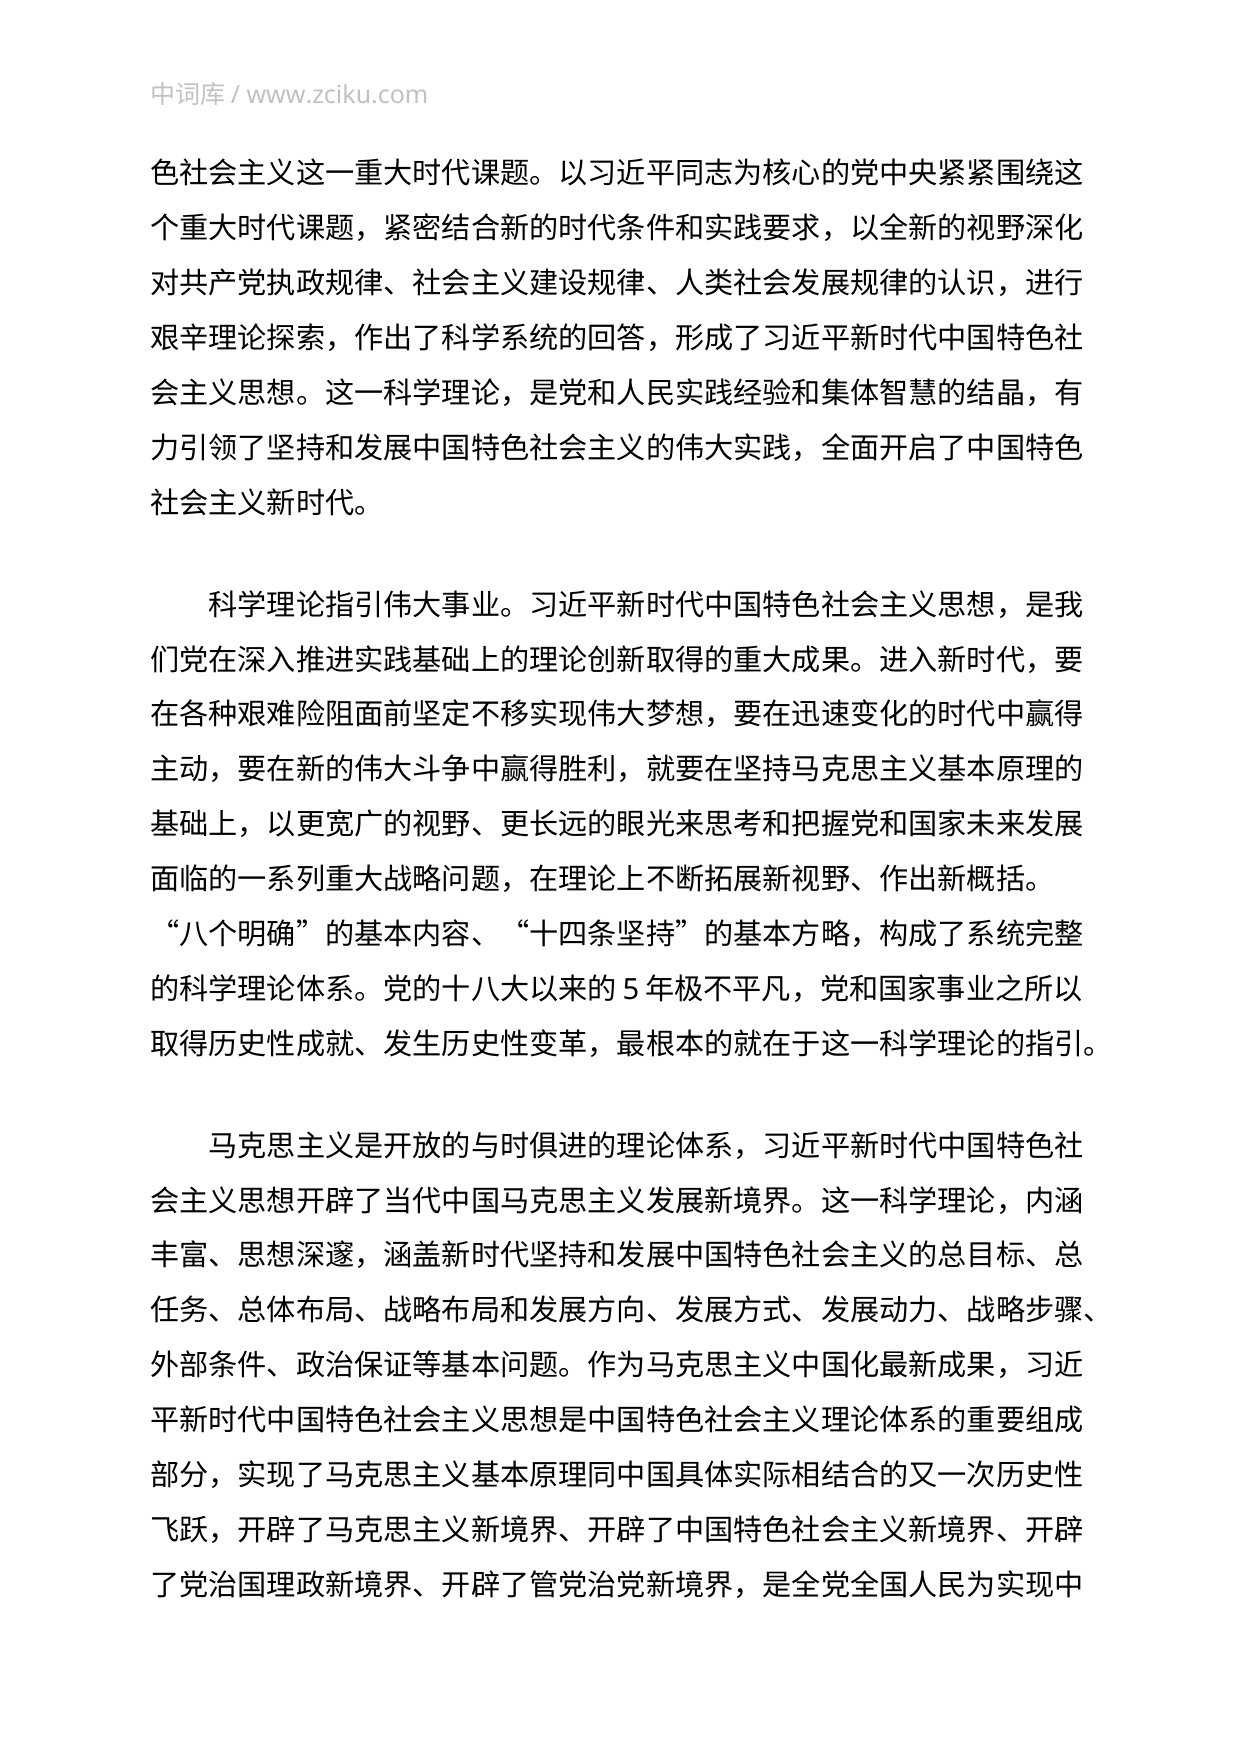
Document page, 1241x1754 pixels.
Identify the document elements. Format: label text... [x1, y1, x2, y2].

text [150, 1122, 1090, 1604]
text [150, 150, 1090, 522]
text 科学理论指引伟大事业。习近平新时代中国特色社会主义思想，是我们党在深入推进实践基础上的理论创新取得的重大成果。进入新时代，要在各种艰难险阻面前坚定不移实现伟大梦想，要在迅速变化的时代中赢得主动，要在新的伟大斗争中赢得胜利，就要在坚持马克思主义基本原理的基础上，以更宽广的视野、更长远的眼光来思考和把握党和国家未来发展面临的一系列重大战略问题，在理论上不断拓展新视野、作出新概括。“八个明确”的基本内容、“十四条坚持”的基本方略，构成了系统完整的科学理论体系。党的十八大以来的5年极不平凡，党和国家事业之所以取得历史性成就、发生历史性变革，最根本的就在于这一科学理论的指引。 [150, 581, 1090, 1063]
